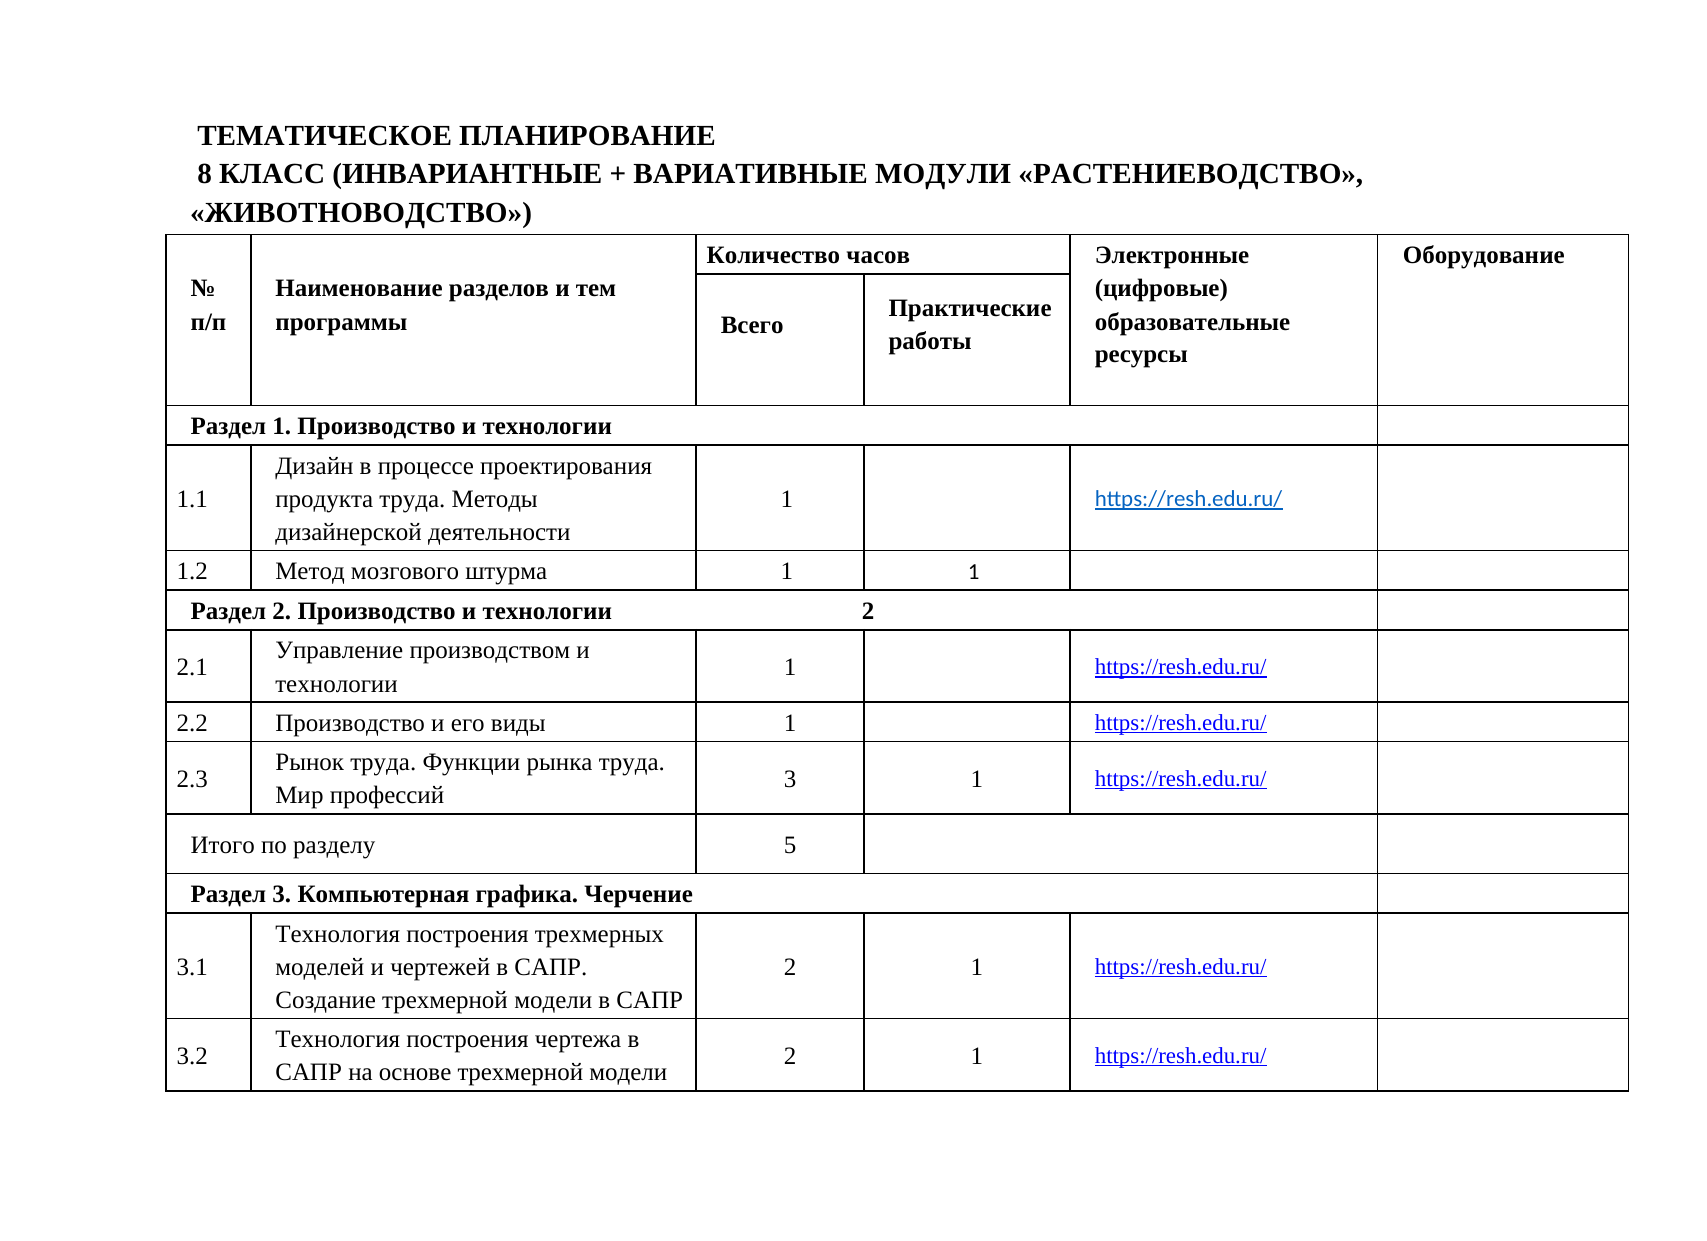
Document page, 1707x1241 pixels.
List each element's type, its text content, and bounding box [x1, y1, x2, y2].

table_cell https://resh.edu.ru/ [1071, 742, 1377, 813]
text ТЕМАТИЧЕСКОЕ ПЛАНИРОВАНИЕ [190, 118, 1618, 152]
table_cell [1378, 446, 1628, 550]
table_cell Рынок труда. Функции рынка труда. Мир профессий [252, 742, 695, 813]
table_cell Дизайн в процессе проектирования продукта труда. Методы дизайнерской деятельности [252, 446, 695, 550]
table_cell Метод мозгового штурма [252, 551, 695, 589]
table_cell 2 [697, 1019, 863, 1090]
table_header Наименование разделов и тем программы [252, 235, 695, 404]
table_cell [865, 631, 1069, 701]
table_cell Итого по разделу [167, 815, 695, 872]
table_cell 1 [697, 551, 863, 589]
table_header Оборудование [1378, 235, 1628, 404]
table_cell [1378, 742, 1628, 813]
table_cell [1378, 406, 1628, 444]
table_cell 1.1 [167, 446, 250, 550]
table_cell Производство и его виды [252, 703, 695, 741]
table_cell [1378, 1019, 1628, 1090]
table_cell 1.2 [167, 551, 250, 589]
table_cell Практические работы [865, 275, 1069, 404]
table_cell [1378, 591, 1628, 629]
table_cell https://resh.edu.ru/ [1071, 1019, 1377, 1090]
table_cell 5 [697, 815, 863, 872]
table_cell 1 [865, 914, 1069, 1018]
table_cell 1 [697, 446, 863, 550]
table_cell [1071, 551, 1377, 589]
table_cell Технология построения трехмерных моделей и чертежей в САПР. Создание трехмерной модели в САПР [252, 914, 695, 1018]
table_header Электронные (цифровые) образовательные ресурсы [1071, 235, 1377, 404]
table_cell 2.3 [167, 742, 250, 813]
table_cell Раздел 3. Компьютерная графика. Черчение [167, 874, 1377, 912]
table_cell Раздел 2. Производство и технологии 2 [167, 591, 1377, 629]
table_cell [865, 815, 1377, 872]
table_cell 3.1 [167, 914, 250, 1018]
table_cell 1 [865, 1019, 1069, 1090]
table_cell 1 [697, 631, 863, 701]
table_header Количество часов [697, 235, 1069, 273]
table_cell Раздел 1. Производство и технологии [167, 406, 1377, 444]
table_cell [1378, 914, 1628, 1018]
table_cell [1378, 874, 1628, 912]
table_cell [865, 446, 1069, 550]
table_cell 2.1 [167, 631, 250, 701]
table_cell Технология построения чертежа в САПР на основе трехмерной модели [252, 1019, 695, 1090]
table_cell [1378, 631, 1628, 701]
table_cell 3 [697, 742, 863, 813]
table_cell https://resh.edu.ru/ [1071, 446, 1377, 550]
table_cell 2 [697, 914, 863, 1018]
table_cell 3.2 [167, 1019, 250, 1090]
table_cell [1378, 703, 1628, 741]
table_cell Всего [697, 275, 863, 404]
table_header № п/п [167, 235, 250, 404]
table_cell 1 [865, 551, 1069, 589]
table_cell 1 [697, 703, 863, 741]
table_cell [1378, 551, 1628, 589]
table_cell 2.2 [167, 703, 250, 741]
text 8 КЛАСС (ИНВАРИАНТНЫЕ + ВАРИАТИВНЫЕ МОДУЛИ «РАСТЕНИЕВОДСТВО», «ЖИВОТНОВОДСТВО») [190, 157, 1618, 229]
table_cell https://resh.edu.ru/ [1071, 914, 1377, 1018]
table_cell [865, 703, 1069, 741]
table_cell [1378, 815, 1628, 872]
table_cell https://resh.edu.ru/ [1071, 631, 1377, 701]
table_cell https://resh.edu.ru/ [1071, 703, 1377, 741]
table_cell Управление производством и технологии [252, 631, 695, 701]
table_cell 1 [865, 742, 1069, 813]
